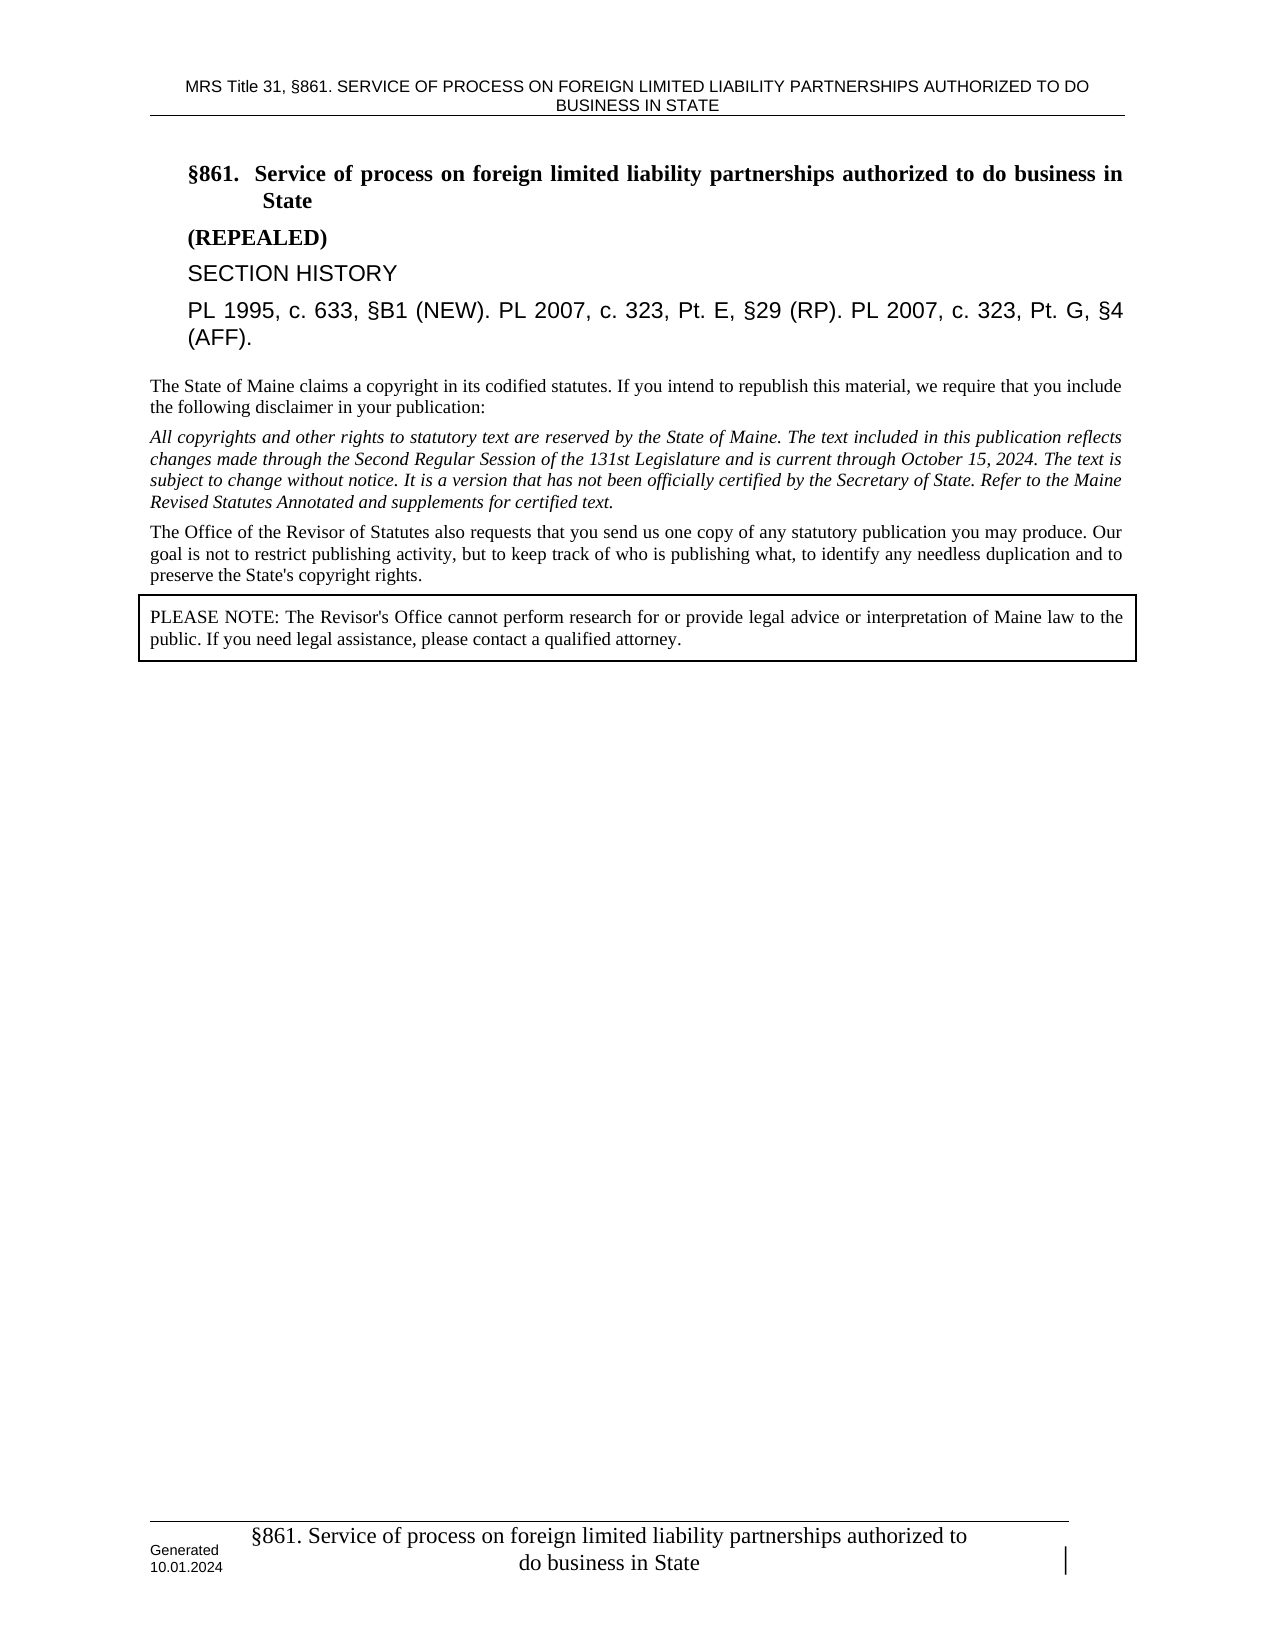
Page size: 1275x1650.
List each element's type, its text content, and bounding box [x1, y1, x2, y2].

text (REPEALED) [187, 223, 1125, 250]
text The Office of the Revisor of Statutes also requests that you send us one copy of any statutory publication you may produce. Our goal is not to restrict publishing activity, but to keep track of who is publishing what, to identify any needless duplication and to preserve the State's copyright rights. [150, 521, 1125, 586]
text The State of Maine claims a copyright in its codified statutes. If you intend to republish this material, we require that you include the following disclaimer in your publication: [150, 375, 1125, 418]
text PLEASE NOTE: The Revisor's Office cannot perform research for or provide legal advice or interpretation of Maine law to the public. If you need legal assistance, please contact a qualified attorney. [140, 596, 1135, 660]
text PL 1995, c. 633, §B1 (NEW). PL 2007, c. 323, Pt. E, §29 (RP). PL 2007, c. 323, Pt. G, §4 (AFF). [187, 297, 1125, 350]
text §861. Service of process on foreign limited liability partnerships authorized to do business in State [187, 160, 1125, 213]
text All copyrights and other rights to statutory text are reserved by the State of Maine. The text included in this publication reflects changes made through the Second Regular Session of the 131st Legislature and is current through October 15, 2024 . The text is subject to change without notice. It is a version that has not been officially certified by the Secretary of State. Refer to the Maine Revised Statutes Annotated and supplements for certified text. [150, 426, 1125, 512]
text SECTION HISTORY [187, 260, 1125, 287]
